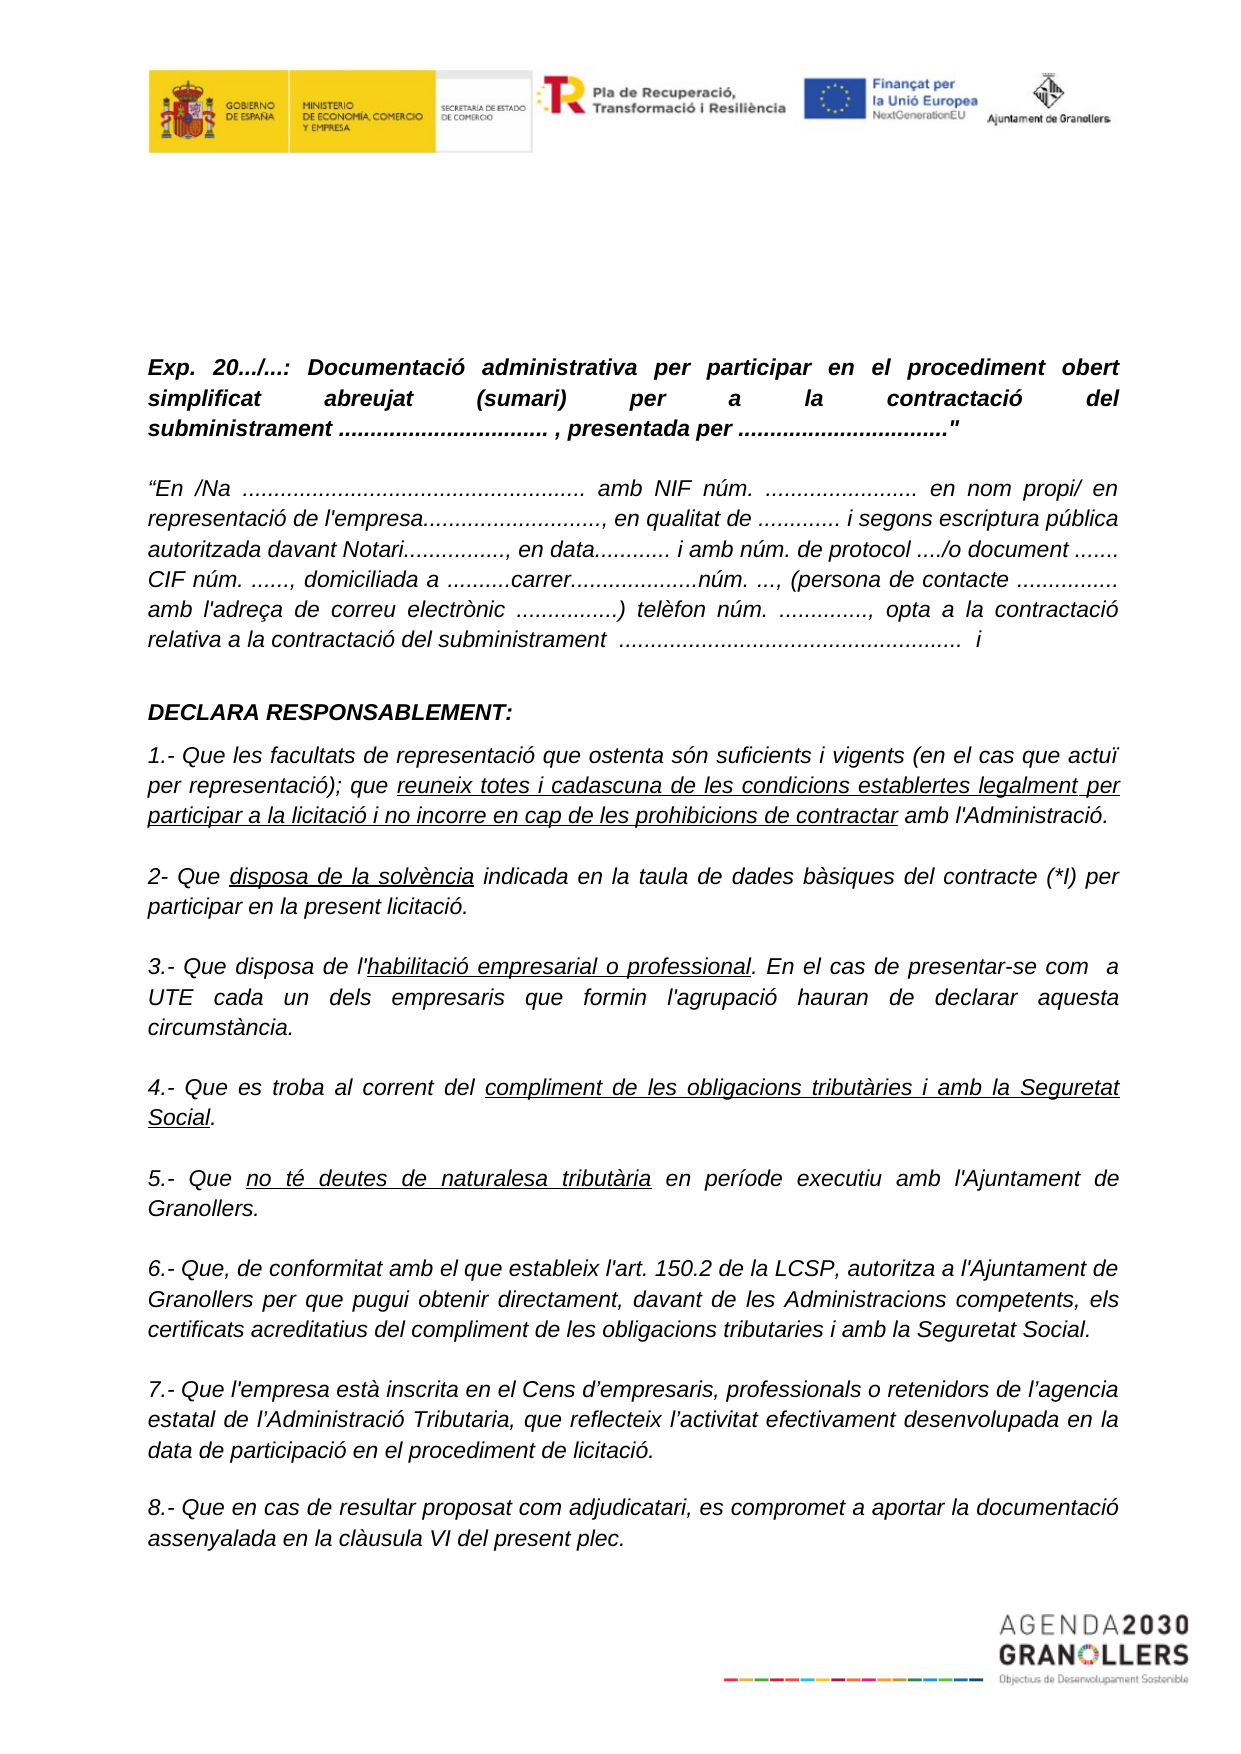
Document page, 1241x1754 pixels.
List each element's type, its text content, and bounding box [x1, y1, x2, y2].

list 6.- Que, de conformitat amb el que estableix l'art. 150.2 de la LCSP, autoritza a l'Ajuntament de Granollers per que pugui obtenir directament, davant de les Administracions competents, els certificats acreditatius del compliment de les obligacions tributaries i amb la Seguretat Social. [148, 1255, 1122, 1342]
list 5.- Que no té deutes de naturalesa tributària en període executiu amb l'Ajuntament de Granollers. [148, 1165, 1122, 1221]
list 2- Que disposa de la solvència indicada en la taula de dades bàsiques del contracte (*I) per participar en la present licitació. [148, 863, 1122, 919]
list 1.- Que les facultats de representació que ostenta són suficients i vigents (en el cas que actuï per representació); que reuneix totes i cadascuna de les condicions establertes legalment per participar a la licitació i no incorre en cap de les prohibicions de contractar amb l'Administració. [148, 742, 1122, 829]
picture [720, 1606, 1240, 1754]
list “En /Na ...................................................... amb NIF núm. ........................ en nom propi/ en representació de l'empresa............................, en qualitat de ............. i segons escriptura pública autoritzada davant Notari................, en data............ i amb núm. de protocol ..../o document ....... CIF núm. ......, domiciliada a ..........carrer....................núm. ..., (persona de contacte ................ amb l'adreça de correu electrònic ................) telèfon núm. .............., opta a la contractació relativa a la contractació del subministrament ...................................................... i [148, 475, 1122, 653]
list 3.- Que disposa de l'habilitació empresarial o professional. En el cas de presentar-se com a UTE cada un dels empresaris que formin l'agrupació hauran de declarar aquesta circumstància. [148, 953, 1122, 1040]
list 7.- Que l'empresa està inscrita en el Cens d’empresaris, professionals o retenidors de l’agencia estatal de l’Administració Tributaria, que reflecteix l’activitat efectivament desenvolupada en la data de participació en el procediment de licitació. [148, 1376, 1122, 1463]
list 8.- Que en cas de resultar proposat com adjudicatari, es compromet a aportar la documentació assenyalada en la clàusula VI del present plec. [148, 1494, 1122, 1551]
list 4.- Que es troba al corrent del compliment de les obligacions tributàries i amb la Seguretat Social. [148, 1074, 1122, 1131]
picture [147, 65, 1123, 157]
text Exp. 20.../...: Documentació administrativa per participar en el procediment obert simplificat abreujat (sumari) per a la contractació del subministrament ................................. , presentada per ................................." [148, 354, 1122, 441]
text DECLARA RESPONSABLEMENT: [148, 699, 1122, 726]
